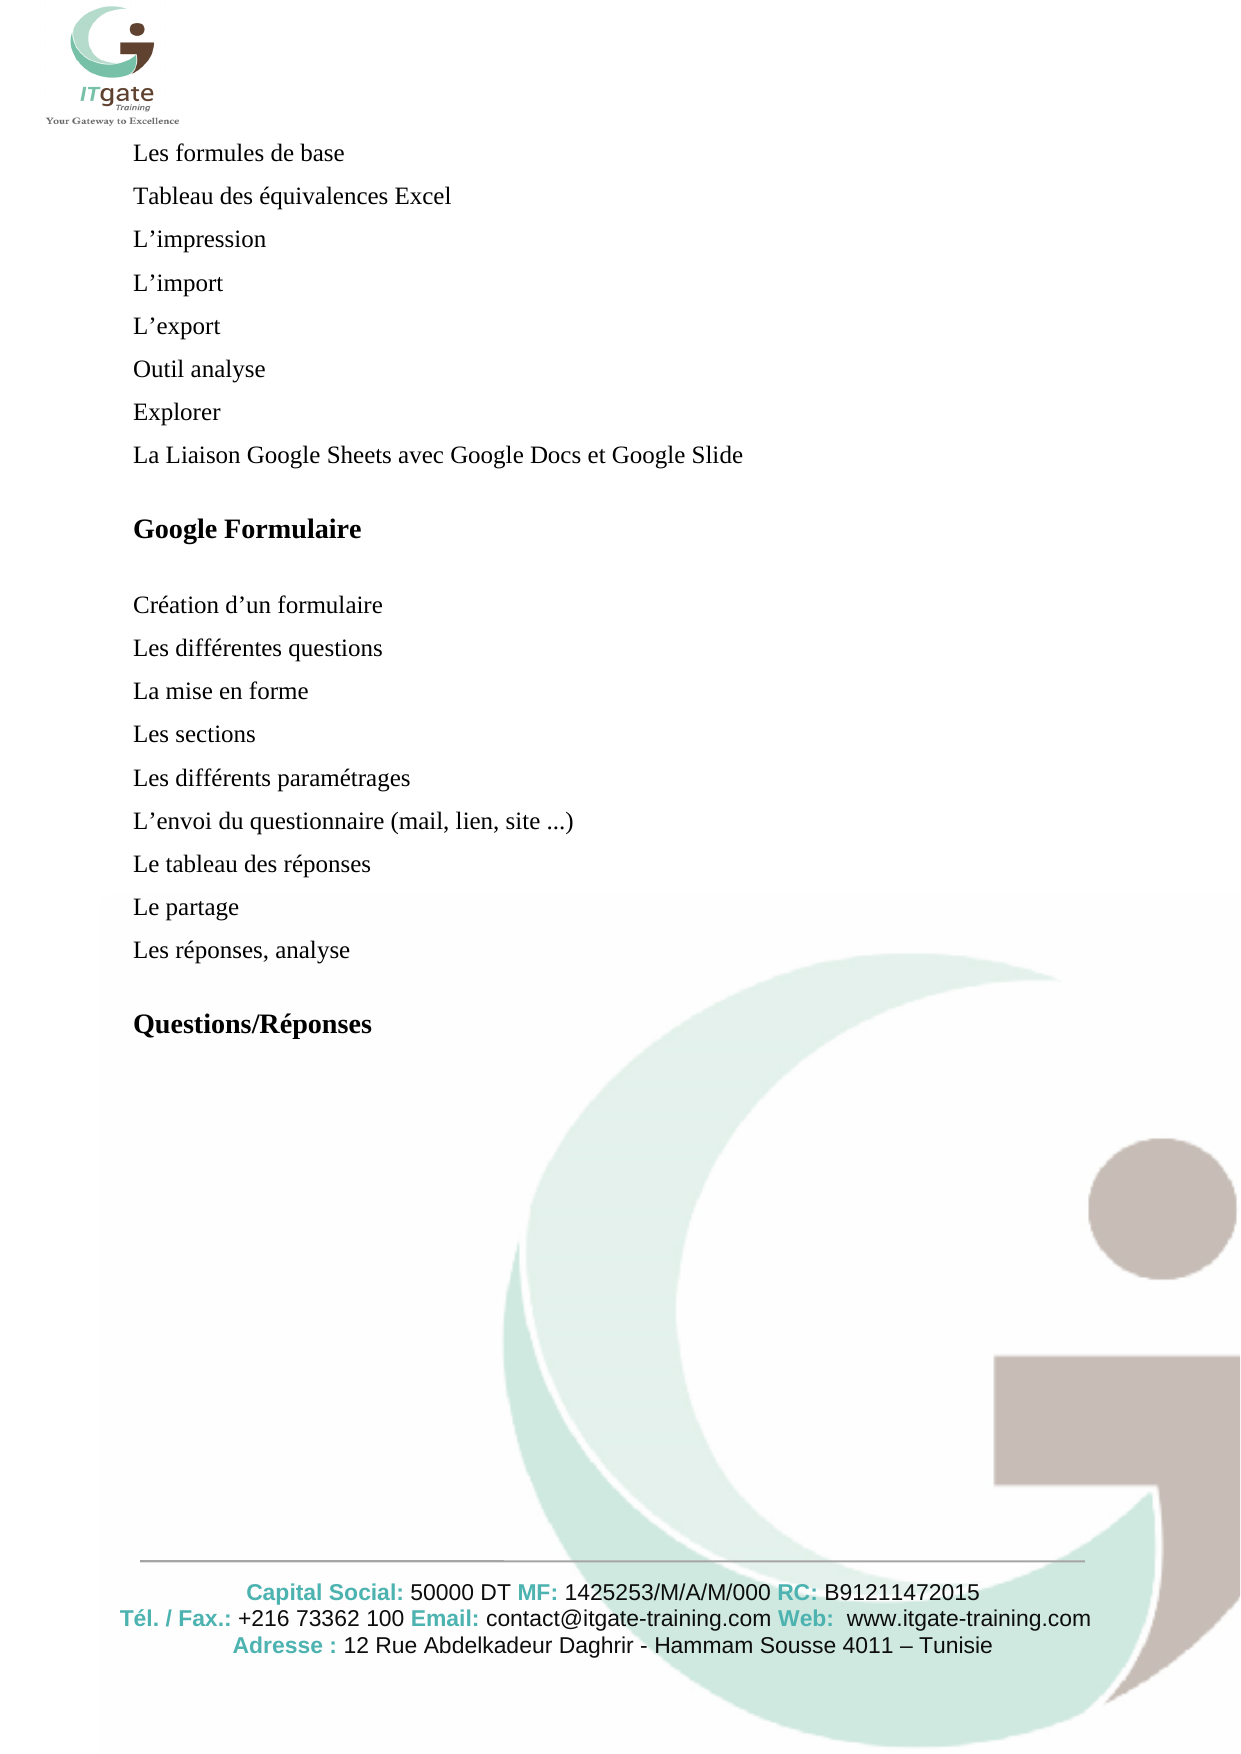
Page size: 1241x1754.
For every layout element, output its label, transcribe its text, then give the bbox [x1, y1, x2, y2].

text Questions/Réponses [133, 1007, 1093, 1040]
text Création d’un formulaire Les différentes questions La mise en forme Les sections Les différents paramétrages L’envoi du questionnaire (mail, lien, site ...) Le tableau des réponses Le partage Les réponses, analyse [133, 590, 1093, 964]
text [133, 138, 1093, 469]
text Google Formulaire [133, 512, 1093, 545]
picture [28, 0, 191, 135]
